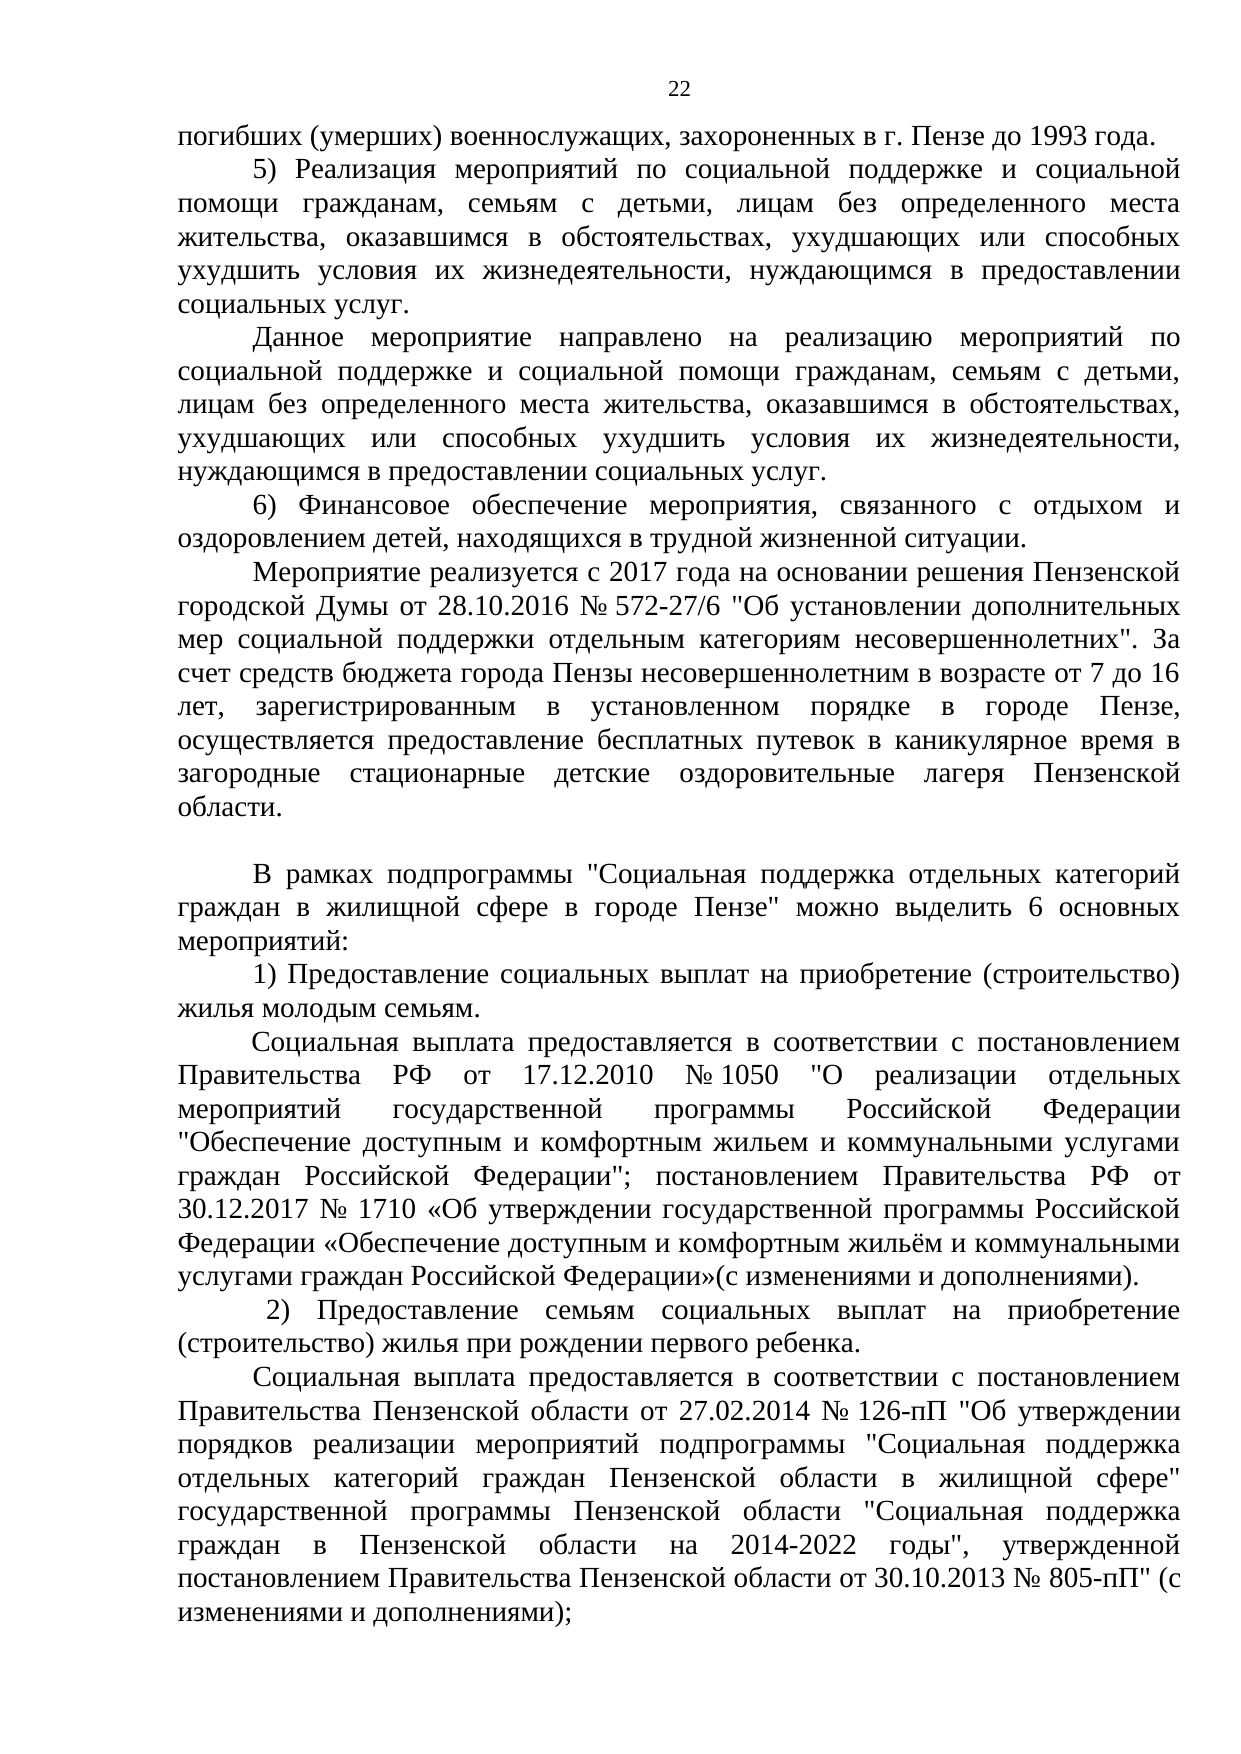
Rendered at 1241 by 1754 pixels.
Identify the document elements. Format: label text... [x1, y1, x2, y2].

text Социальная выплата предоставляется в соответствии с постановлением Правительства Пензенской области от 27.02.2014 № 126-пП "Об утверждении порядков реализации мероприятий подпрограммы "Социальная поддержка отдельных категорий граждан Пензенской области в жилищной сфере" государственной программы Пензенской области "Социальная поддержка граждан в Пензенской области на 2014-2022 годы", утвержденной постановлением Правительства Пензенской области от 30.10.2013 № 805-пП" (с изменениями и дополнениями); [177, 1359, 1181, 1627]
text 5) Реализация мероприятий по социальной поддержке и социальной помощи гражданам, семьям с детьми, лицам без определенного места жительства, оказавшимся в обстоятельствах, ухудшающих или способных ухудшить условия их жизнедеятельности, нуждающимся в предоставлении социальных услуг. [177, 152, 1181, 319]
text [177, 118, 1181, 152]
text Мероприятие реализуется с 2017 года на основании решения Пензенской городской Думы от 28.10.2016 № 572-27/6 "Об установлении дополнительных мер социальной поддержки отдельным категориям несовершеннолетних". За счет средств бюджета города Пензы несовершеннолетним в возрасте от 7 до 16 лет, зарегистрированным в установленном порядке в городе Пензе, осуществляется предоставление бесплатных путевок в каникулярное время в загородные стационарные детские оздоровительные лагеря Пензенской области. [177, 554, 1181, 822]
text 6) Финансовое обеспечение мероприятия, связанного с отдыхом и оздоровлением детей, находящихся в трудной жизненной ситуации. [177, 487, 1181, 554]
text Социальная выплата предоставляется в соответствии с постановлением Правительства РФ от 17.12.2010 № 1050 "О реализации отдельных мероприятий государственной программы Российской Федерации "Обеспечение доступным и комфортным жильем и коммунальными услугами граждан Российской Федерации"; постановлением Правительства РФ от 30.12.2017 № 1710 «Об утверждении государственной программы Российской Федерации «Обеспечение доступным и комфортным жильём и коммунальными услугами граждан Российской Федерации»(с изменениями и дополнениями). [177, 1024, 1181, 1292]
text В рамках подпрограммы "Социальная поддержка отдельных категорий граждан в жилищной сфере в городе Пензе" можно выделить 6 основных мероприятий: [177, 856, 1181, 957]
text 2) Предоставление семьям социальных выплат на приобретение (строительство) жилья при рождении первого ребенка. [177, 1292, 1181, 1359]
text 1) Предоставление социальных выплат на приобретение (строительство) жилья молодым семьям. [177, 957, 1181, 1024]
text Данное мероприятие направлено на реализацию мероприятий по социальной поддержке и социальной помощи гражданам, семьям с детьми, лицам без определенного места жительства, оказавшимся в обстоятельствах, ухудшающих или способных ухудшить условия их жизнедеятельности, нуждающимся в предоставлении социальных услуг. [177, 319, 1181, 487]
